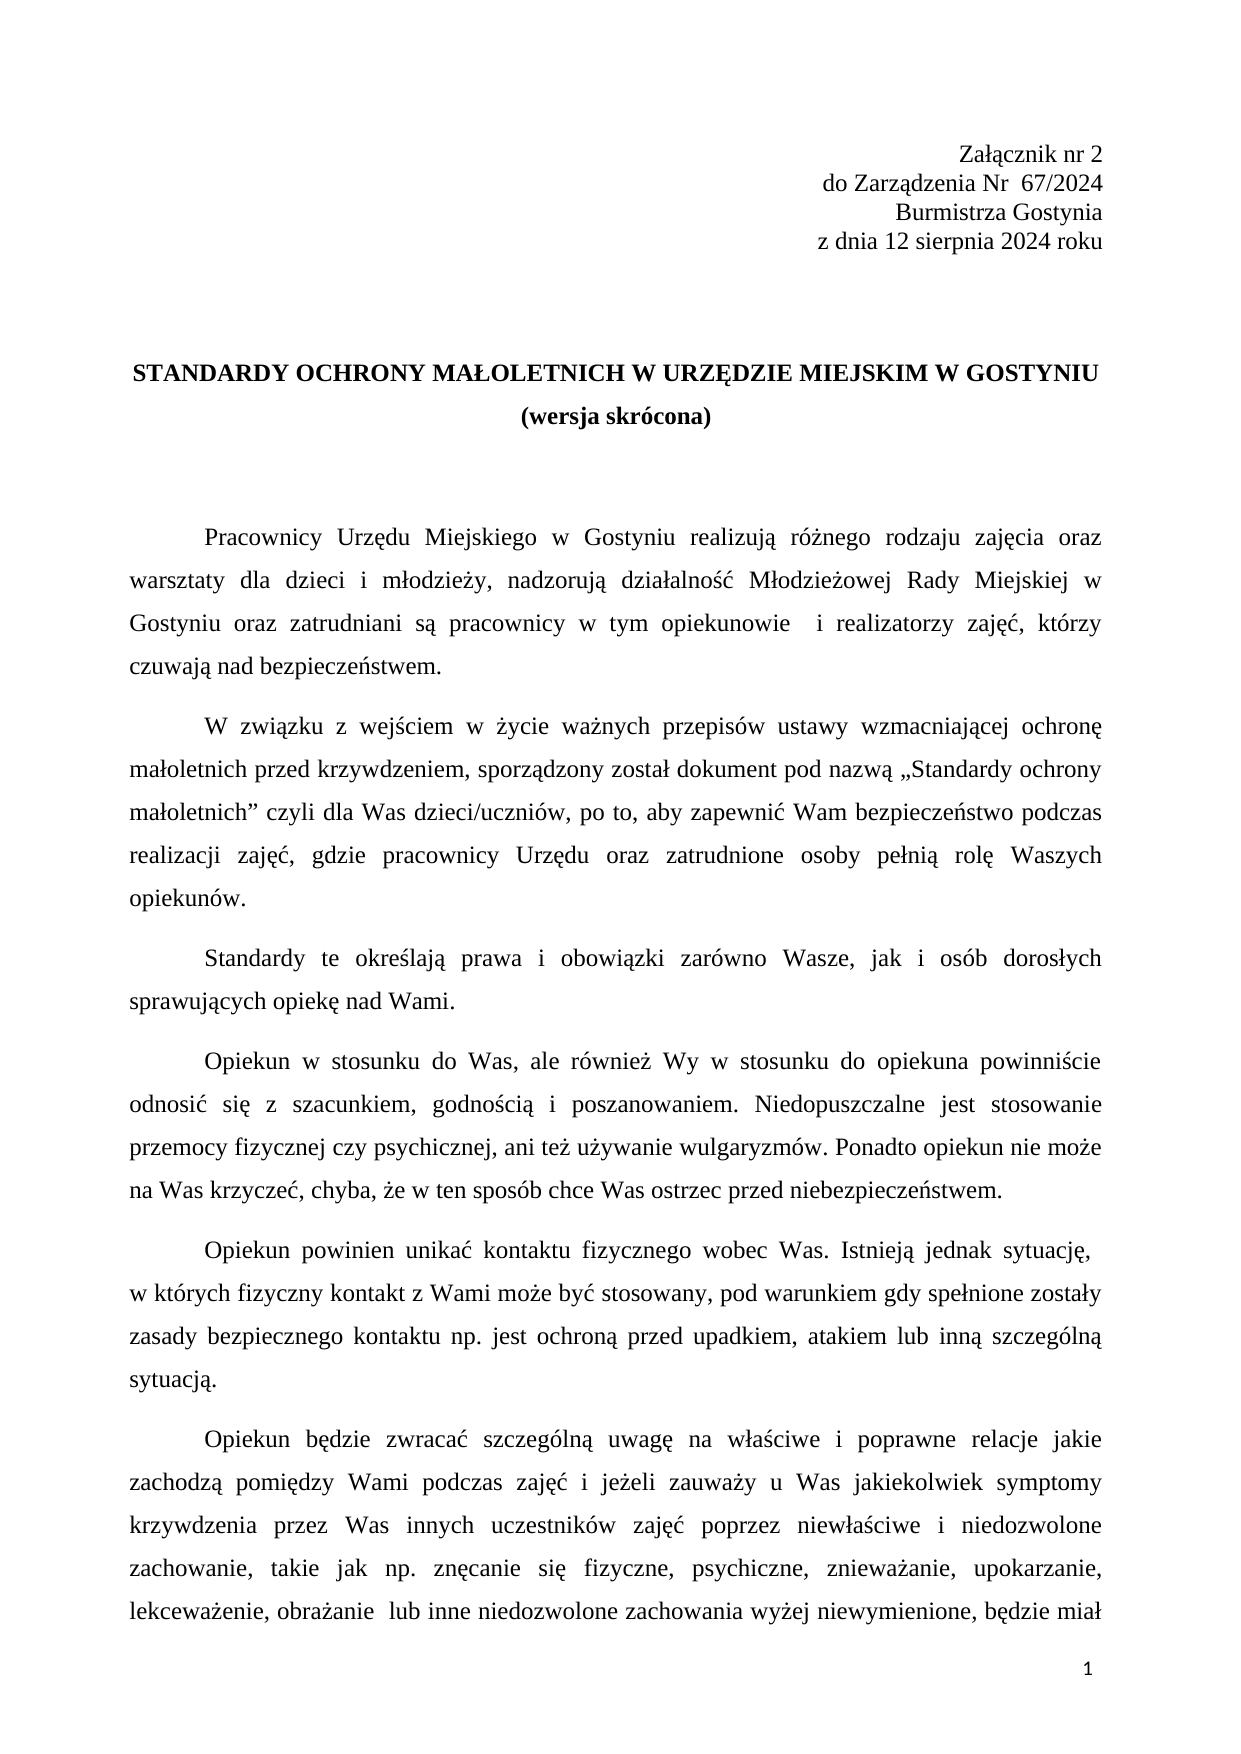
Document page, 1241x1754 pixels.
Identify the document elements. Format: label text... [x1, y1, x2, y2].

text W związku z wejściem w życie ważnych przepisów ustawy wzmacniającej ochronę małoletnich przed krzywdzeniem, sporządzony został dokument pod nazwą „Standardy ochrony małoletnich” czyli dla Was dzieci/uczniów, po to, aby zapewnić Wam bezpieczeństwo podczas realizacji zajęć, gdzie pracownicy Urzędu oraz zatrudnione osoby pełnią rolę Waszych opiekunów. [129, 711, 1103, 912]
text (wersja skrócona) [129, 401, 1103, 430]
text Opiekun w stosunku do Was, ale również Wy w stosunku do opiekuna powinniście odnosić się z szacunkiem, godnością i poszanowaniem. Niedopuszczalne jest stosowanie przemocy fizycznej czy psychicznej, ani też używanie wulgaryzmów. Ponadto opiekun nie może na Was krzyczeć, chyba, że w ten sposób chce Was ostrzec przed niebezpieczeństwem. [129, 1046, 1103, 1204]
text Opiekun powinien unikać kontaktu fizycznego wobec Was. Istnieją jednak sytuację, w których fizyczny kontakt z Wami może być stosowany, pod warunkiem gdy spełnione zostały zasady bezpiecznego kontaktu np. jest ochroną przed upadkiem, atakiem lub inną szczególną sytuacją. [129, 1235, 1103, 1393]
text Burmistrza Gostynia [129, 197, 1103, 226]
text Pracownicy Urzędu Miejskiego w Gostyniu realizują różnego rodzaju zajęcia oraz warsztaty dla dzieci i młodzieży, nadzorują działalność Młodzieżowej Rady Miejskiej w Gostyniu oraz zatrudniani są pracownicy w tym opiekunowie i realizatorzy zajęć, którzy czuwają nad bezpieczeństwem. [129, 522, 1103, 680]
text z dnia 12 sierpnia 2024 roku [129, 226, 1103, 254]
text Załącznik nr 2 [129, 139, 1103, 168]
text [129, 1424, 1103, 1625]
text do Zarządzenia Nr 67/2024 [129, 168, 1103, 197]
text STANDARDY OCHRONY MAŁOLETNICH W URZĘDZIE MIEJSKIM W GOSTYNIU [129, 358, 1103, 387]
text Standardy te określają prawa i obowiązki zarówno Wasze, jak i osób dorosłych sprawujących opiekę nad Wami. [129, 943, 1103, 1015]
